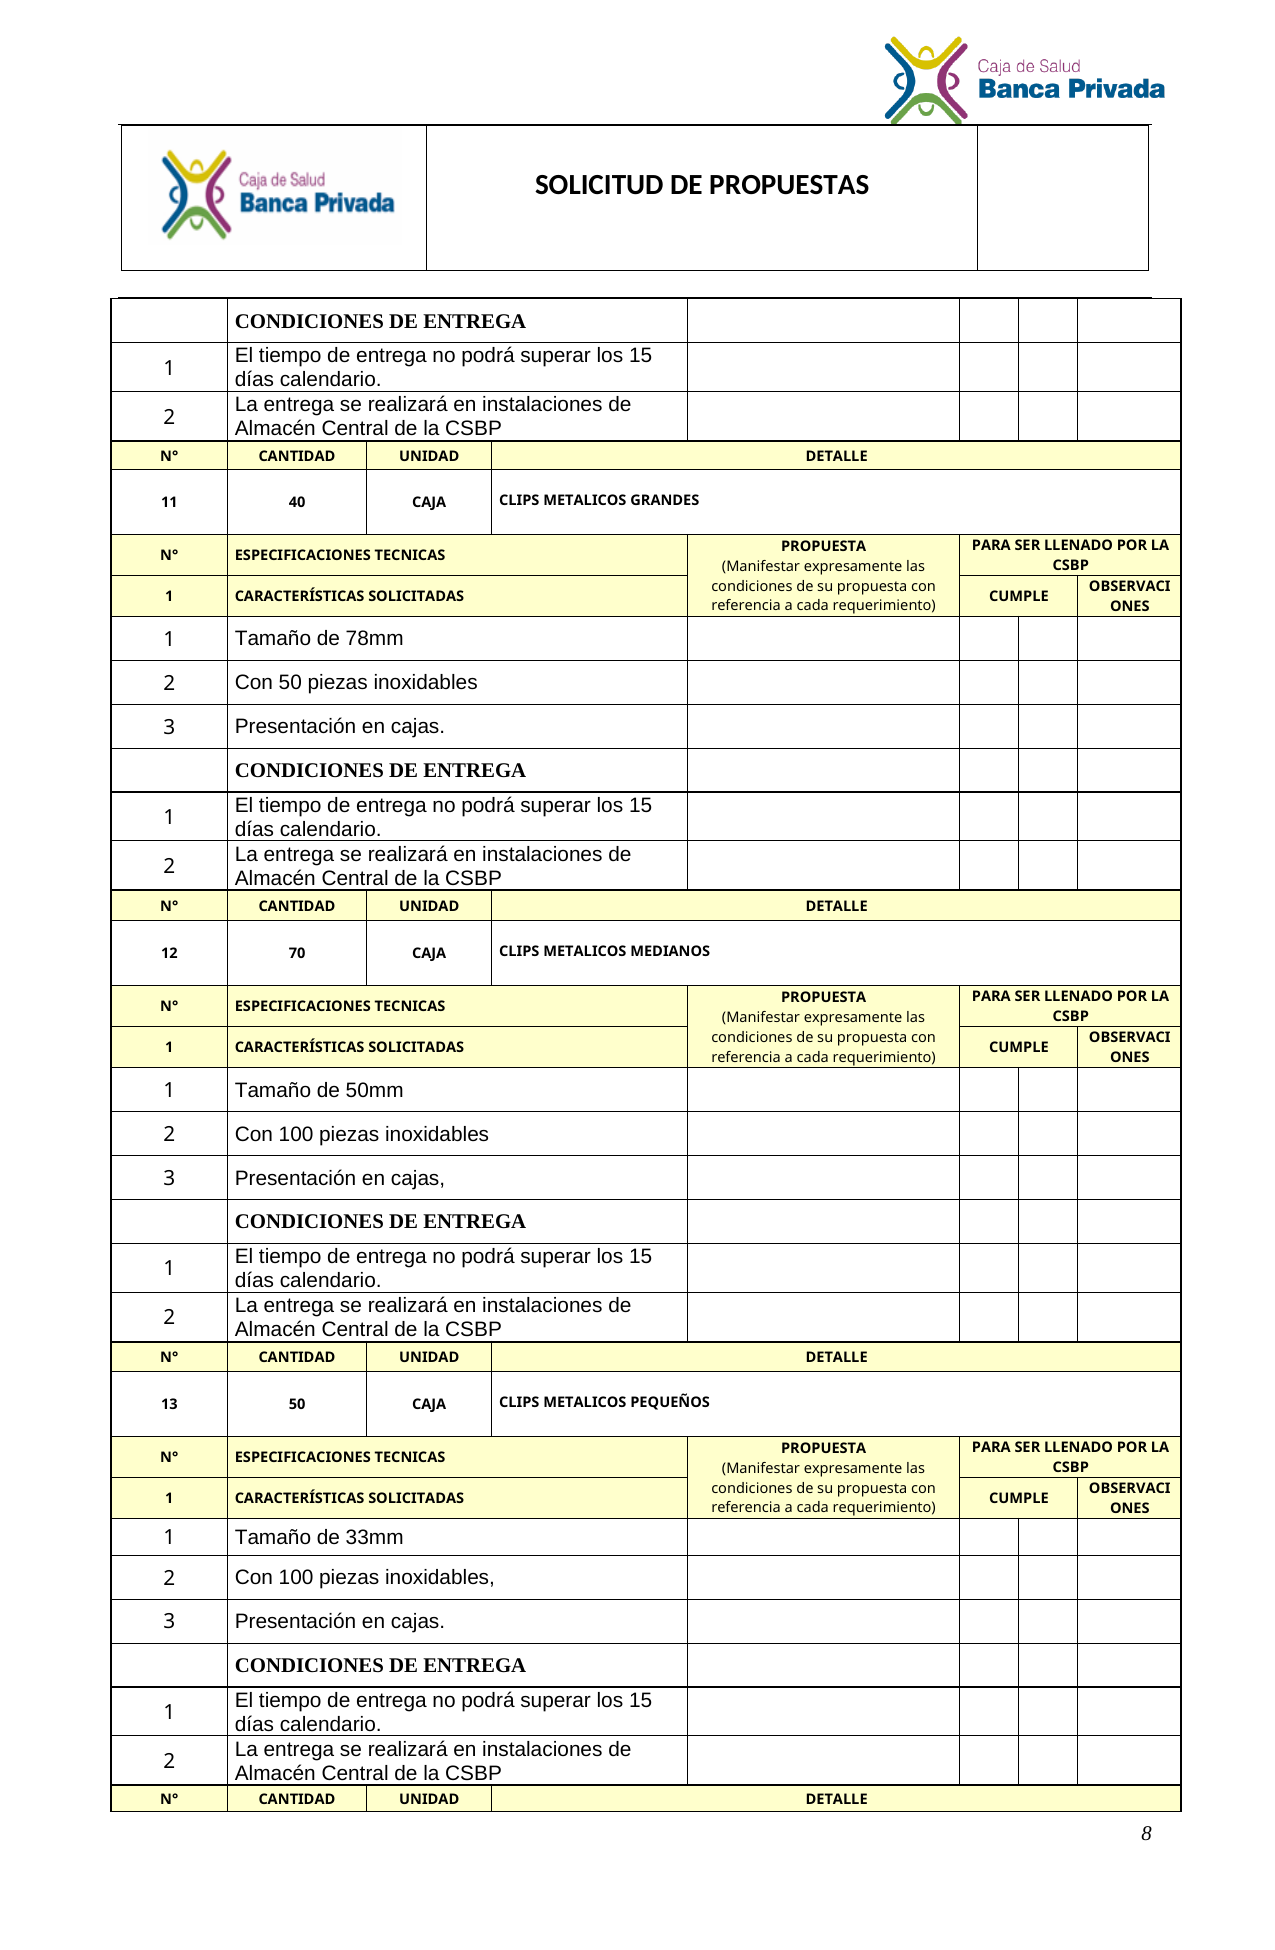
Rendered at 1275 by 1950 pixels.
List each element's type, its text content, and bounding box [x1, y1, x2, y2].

table_cell 1 [112, 1244, 227, 1292]
table_cell [688, 299, 852, 342]
table_cell [688, 793, 852, 840]
table_cell [688, 661, 852, 703]
table_cell [960, 1736, 1018, 1784]
table_cell 3 [112, 1600, 227, 1642]
table_cell 1 [112, 1068, 227, 1111]
table_cell [112, 1644, 227, 1686]
table_cell CAJA [367, 921, 491, 985]
table_cell 3 [112, 705, 227, 747]
table_cell [1078, 661, 1180, 703]
table_cell [688, 1200, 852, 1243]
table_cell La entrega se realizará en instalaciones de Almacén Central de la CSBP [228, 392, 687, 440]
table_cell PROPUESTA (Manifestar expresamente las condiciones de su propuesta con referencia a cada requerimiento) [688, 535, 959, 616]
table_cell Con 50 piezas inoxidables [228, 661, 687, 703]
table_cell CANTIDAD [228, 1786, 366, 1811]
table_cell [960, 1644, 1018, 1686]
table_cell [852, 749, 959, 791]
table_cell [1078, 392, 1180, 440]
table_cell 1 [112, 576, 227, 616]
table_cell El tiempo de entrega no podrá superar los 15 días calendario. [228, 1244, 687, 1292]
table_cell Tamaño de 78mm [228, 617, 687, 659]
table_cell [960, 749, 1018, 791]
table_cell CONDICIONES DE ENTREGA [228, 749, 687, 791]
table_cell [960, 1293, 1018, 1341]
table_cell [112, 299, 227, 342]
table_cell CARACTERÍSTICAS SOLICITADAS [228, 1027, 687, 1067]
table_cell [852, 1736, 959, 1784]
table_cell [688, 1068, 852, 1111]
table_cell N° [112, 1786, 227, 1811]
table_cell [960, 343, 1018, 391]
table_cell 2 [112, 841, 227, 889]
table_cell [960, 1688, 1018, 1735]
table_cell Con 100 piezas inoxidables [228, 1112, 687, 1155]
table_cell CANTIDAD [228, 442, 366, 469]
table_cell 2 [112, 1293, 227, 1341]
table_cell CARACTERÍSTICAS SOLICITADAS [228, 1478, 687, 1518]
table_cell DETALLE [492, 1343, 1180, 1371]
table_cell CANTIDAD [228, 1343, 366, 1371]
table_cell [688, 1112, 852, 1155]
table_cell OBSERVACIONES [1078, 1027, 1180, 1067]
table_cell 1 [112, 617, 227, 659]
table_cell [1078, 1600, 1180, 1642]
table_cell ESPECIFICACIONES TECNICAS [228, 1437, 687, 1477]
table_cell 1 [112, 793, 227, 840]
table_cell [960, 1519, 1018, 1554]
table_cell N° [112, 442, 227, 469]
table_cell UNIDAD [367, 1786, 491, 1811]
table_cell 2 [112, 392, 227, 440]
table_cell [1019, 1244, 1077, 1292]
table_cell 1 [112, 343, 227, 391]
table_cell 2 [112, 661, 227, 703]
table_cell [1078, 1293, 1180, 1341]
table_cell CONDICIONES DE ENTREGA [228, 1200, 687, 1243]
table_cell [1019, 392, 1077, 440]
table_cell [688, 1519, 852, 1554]
table_cell 2 [112, 1556, 227, 1598]
table_cell [1019, 343, 1077, 391]
table_cell 1 [112, 1478, 227, 1518]
table_cell UNIDAD [367, 1343, 491, 1371]
table_cell PROPUESTA (Manifestar expresamente las condiciones de su propuesta con referencia a cada requerimiento) [688, 986, 959, 1067]
table_cell DETALLE [492, 1786, 1180, 1811]
table_cell 70 [228, 921, 366, 985]
table_cell CLIPS METALICOS GRANDES [492, 470, 1180, 534]
table_cell [852, 1688, 959, 1735]
table_cell UNIDAD [367, 891, 491, 920]
table_cell [688, 1736, 852, 1784]
table_cell ESPECIFICACIONES TECNICAS [228, 986, 687, 1026]
picture [873, 126, 977, 135]
table_cell [1078, 1112, 1180, 1155]
table_cell [1019, 749, 1077, 791]
table_cell [1019, 1556, 1077, 1598]
table_cell CONDICIONES DE ENTREGA [228, 1644, 687, 1686]
table_cell [1078, 299, 1180, 342]
table_cell CLIPS METALICOS PEQUEÑOS [492, 1372, 1180, 1436]
table_cell [960, 617, 1018, 659]
table_cell 50 [228, 1372, 366, 1436]
table_cell Presentación en cajas. [228, 705, 687, 747]
table_cell [852, 1600, 959, 1642]
table_cell N° [112, 535, 227, 575]
table_cell [112, 749, 227, 791]
table_cell [852, 705, 959, 747]
table_cell Con 100 piezas inoxidables, [228, 1556, 687, 1598]
table_cell [852, 1200, 959, 1243]
picture [978, 126, 1148, 135]
table_cell [688, 705, 852, 747]
table_cell [960, 1244, 1018, 1292]
table_cell El tiempo de entrega no podrá superar los 15 días calendario. [228, 793, 687, 840]
table_cell 13 [112, 1372, 227, 1436]
table_cell CARACTERÍSTICAS SOLICITADAS [228, 576, 687, 616]
table_cell [1019, 617, 1077, 659]
table_cell 12 [112, 921, 227, 985]
table_cell [1019, 661, 1077, 703]
table_cell [1019, 841, 1077, 889]
table_cell [688, 1556, 852, 1598]
table_cell [1019, 1736, 1077, 1784]
table_cell Tamaño de 50mm [228, 1068, 687, 1111]
table_cell [960, 705, 1018, 747]
table_cell [1078, 841, 1180, 889]
table_cell [1019, 1112, 1077, 1155]
table_cell [688, 1688, 852, 1735]
table_cell [112, 1200, 227, 1243]
table_cell [688, 841, 852, 889]
table_cell N° [112, 1437, 227, 1477]
table_cell [688, 617, 852, 659]
table_cell [1019, 1688, 1077, 1735]
table_cell [1078, 1644, 1180, 1686]
table_cell PARA SER LLENADO POR LA CSBP [960, 1437, 1180, 1477]
table_cell [960, 841, 1018, 889]
table_cell [960, 1112, 1018, 1155]
table_cell [852, 1112, 959, 1155]
table_cell [688, 1644, 852, 1686]
picture [147, 126, 403, 245]
table_cell [960, 793, 1018, 840]
table_cell [852, 1556, 959, 1598]
table_cell [960, 299, 1018, 342]
table_cell 1 [112, 1519, 227, 1554]
table_cell [1019, 1200, 1077, 1243]
table_cell [852, 617, 959, 659]
table_cell [1078, 749, 1180, 791]
table_cell La entrega se realizará en instalaciones de Almacén Central de la CSBP [228, 841, 687, 889]
table_cell [960, 1156, 1018, 1199]
table_cell [1078, 1244, 1180, 1292]
table_cell El tiempo de entrega no podrá superar los 15 días calendario. [228, 343, 687, 391]
table_cell PARA SER LLENADO POR LA CSBP [960, 535, 1180, 575]
table_cell [1078, 343, 1180, 391]
table_cell CUMPLE [960, 1027, 1077, 1067]
table_cell [688, 1600, 852, 1642]
table_cell CUMPLE [960, 1478, 1077, 1518]
table_cell [852, 1068, 959, 1111]
table_cell 2 [112, 1736, 227, 1784]
table_cell [960, 1068, 1018, 1111]
table_cell 3 [112, 1156, 227, 1199]
table_cell N° [112, 1343, 227, 1371]
table_cell CAJA [367, 1372, 491, 1436]
table_cell [688, 1293, 852, 1341]
table_cell [1019, 1519, 1077, 1554]
table_cell OBSERVACIONES [1078, 1478, 1180, 1518]
table_cell [1078, 705, 1180, 747]
table_cell [688, 749, 852, 791]
table_cell [1019, 1068, 1077, 1111]
table_cell [852, 1156, 959, 1199]
table_cell CONDICIONES DE ENTREGA [228, 299, 687, 342]
table_cell [960, 392, 1018, 440]
table_cell 1 [112, 1027, 227, 1067]
table_cell [1019, 793, 1077, 840]
table_cell [852, 392, 959, 440]
table_cell 2 [112, 1112, 227, 1155]
table_cell 40 [228, 470, 366, 534]
table_cell UNIDAD [367, 442, 491, 469]
table_cell [688, 392, 852, 440]
table_cell La entrega se realizará en instalaciones de Almacén Central de la CSBP [228, 1736, 687, 1784]
table_cell DETALLE [492, 891, 1180, 920]
table_cell [960, 1600, 1018, 1642]
table_cell El tiempo de entrega no podrá superar los 15 días calendario. [228, 1688, 687, 1735]
table_cell CANTIDAD [228, 891, 366, 920]
table_cell PROPUESTA (Manifestar expresamente las condiciones de su propuesta con referencia a cada requerimiento) [688, 1437, 959, 1518]
table_cell [852, 1644, 959, 1686]
table_cell [1078, 1688, 1180, 1735]
table_cell [1078, 793, 1180, 840]
table_cell CAJA [367, 470, 491, 534]
table_cell [1078, 1200, 1180, 1243]
table_cell [1019, 1293, 1077, 1341]
table_cell 11 [112, 470, 227, 534]
table_cell CUMPLE [960, 576, 1077, 616]
table_cell [1019, 1600, 1077, 1642]
table_cell Presentación en cajas, [228, 1156, 687, 1199]
table_cell [960, 1200, 1018, 1243]
table_cell N° [112, 891, 227, 920]
table_cell Tamaño de 33mm [228, 1519, 687, 1554]
table_cell [1078, 1156, 1180, 1199]
table_cell La entrega se realizará en instalaciones de Almacén Central de la CSBP [228, 1293, 687, 1341]
table_cell [1078, 1068, 1180, 1111]
table_cell [852, 343, 959, 391]
table_cell PARA SER LLENADO POR LA CSBP [960, 986, 1180, 1026]
table_cell [1078, 1519, 1180, 1554]
table_cell [1078, 617, 1180, 659]
table_cell CLIPS METALICOS MEDIANOS [492, 921, 1180, 985]
table_cell [688, 1156, 852, 1199]
table_cell DETALLE [492, 442, 1180, 469]
table_cell [1078, 1736, 1180, 1784]
table_cell ESPECIFICACIONES TECNICAS [228, 535, 687, 575]
table_cell [852, 793, 959, 840]
table_cell [688, 343, 852, 391]
table_cell [688, 1244, 852, 1292]
table_cell [852, 299, 959, 342]
table_cell [852, 1519, 959, 1554]
table_cell [852, 661, 959, 703]
table_cell [852, 1244, 959, 1292]
table_cell [1019, 1644, 1077, 1686]
table_cell [1019, 705, 1077, 747]
picture [873, 28, 1177, 135]
table_cell [852, 1293, 959, 1341]
table_cell [1019, 299, 1077, 342]
table_cell N° [112, 986, 227, 1026]
table_cell [1078, 1556, 1180, 1598]
table_cell [1019, 1156, 1077, 1199]
table_cell Presentación en cajas. [228, 1600, 687, 1642]
table_cell OBSERVACIONES [1078, 576, 1180, 616]
table_cell [852, 841, 959, 889]
table_cell 1 [112, 1688, 227, 1735]
table_cell [960, 661, 1018, 703]
table_cell [960, 1556, 1018, 1598]
